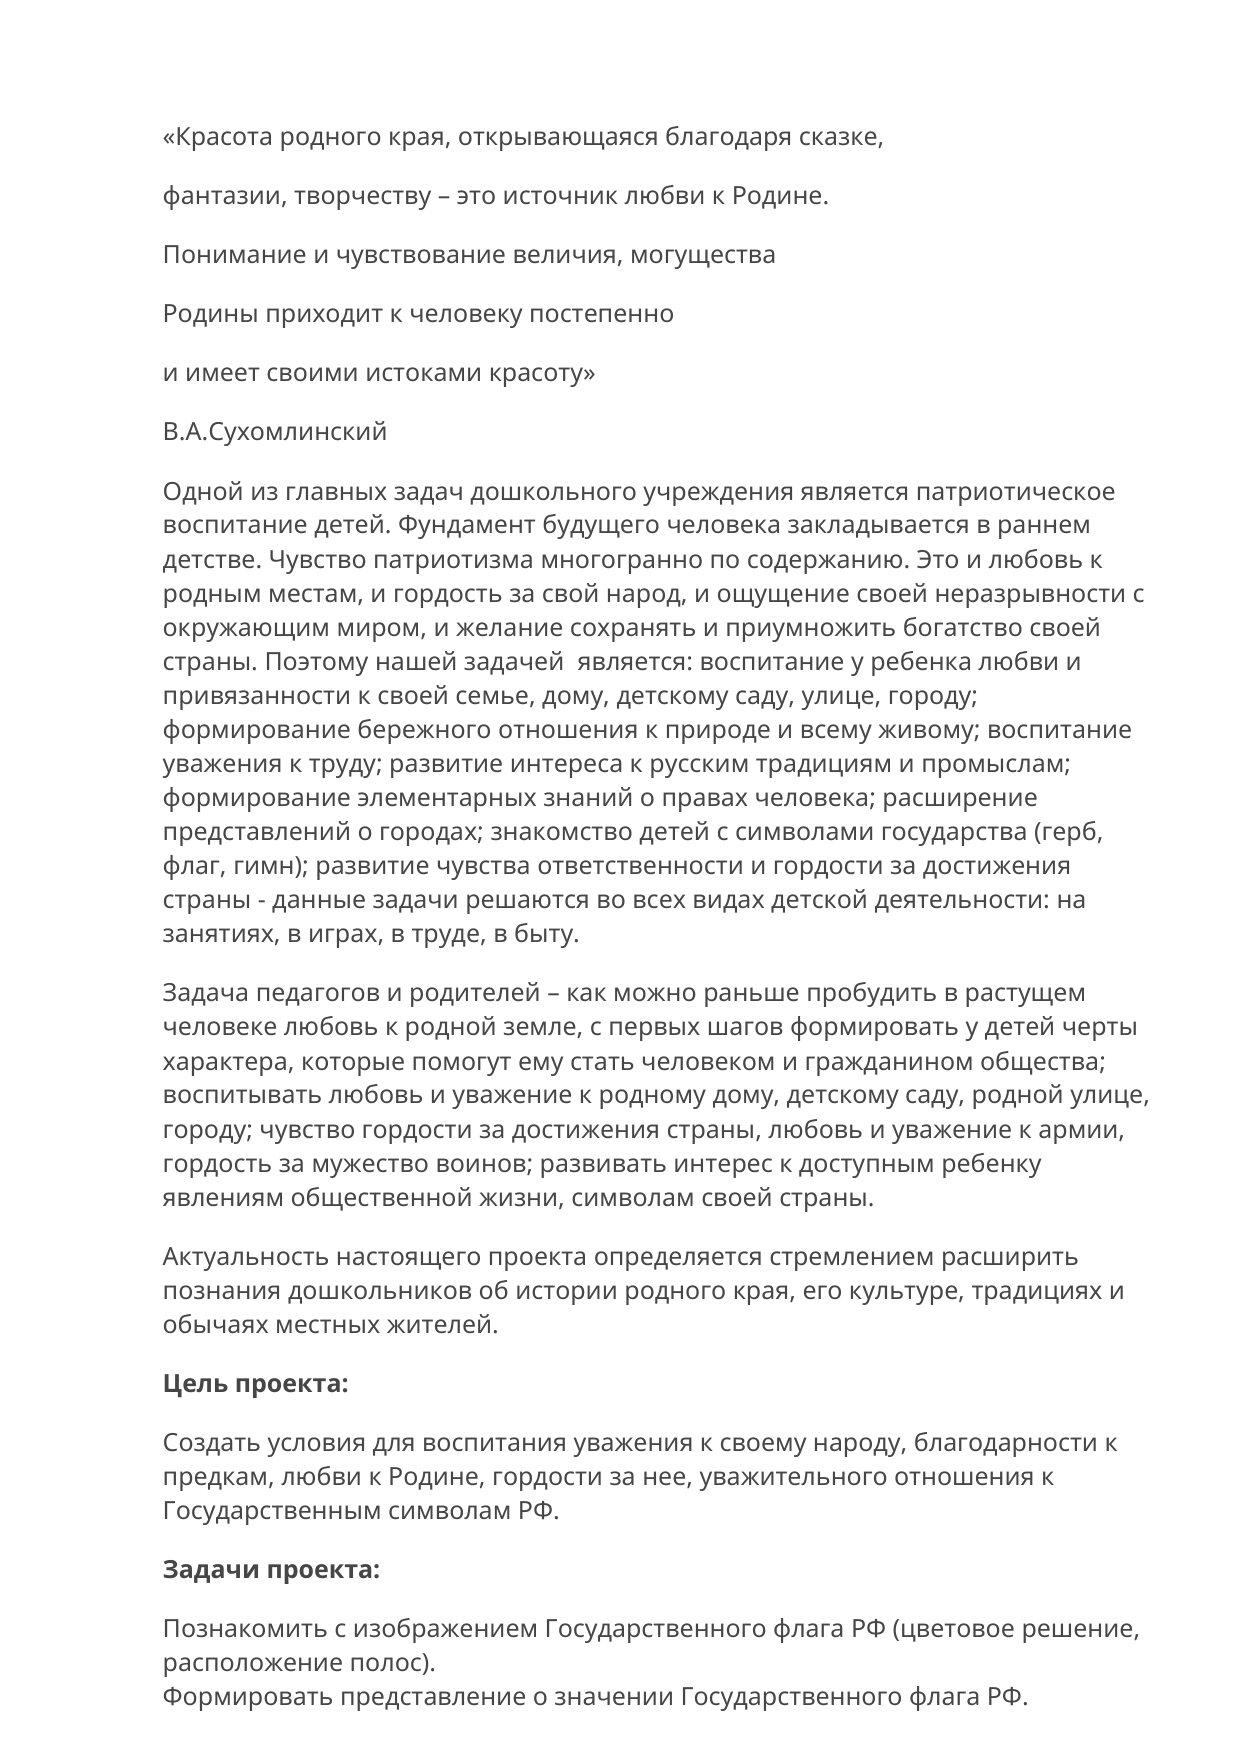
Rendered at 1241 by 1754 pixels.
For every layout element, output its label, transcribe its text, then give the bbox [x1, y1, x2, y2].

text Формировать представление о значении Государственного флага РФ. [162, 1679, 1165, 1713]
text Задача педагогов и родителей – как можно раньше пробудить в растущем человеке любовь к родной земле, с первых шагов формировать у детей черты характера, которые помогут ему стать человеком и гражданином общества; воспитывать любовь и уважение к родному дому, детскому саду, родной улице, городу; чувство гордости за достижения страны, любовь и уважение к армии, гордость за мужество воинов; развивать интерес к доступным ребенку явлениям общественной жизни, символам своей страны. [162, 975, 1165, 1213]
text Понимание и чувствование величия, могущества [162, 237, 1165, 271]
text Создать условия для воспитания уважения к своему народу, благодарности к предкам, любви к Родине, гордости за нее, уважительного отношения к Государственным символам РФ. [162, 1425, 1165, 1527]
text фантазии, творчеству – это источник любви к Родине. [162, 178, 1165, 212]
text В.А.Сухомлинский [162, 414, 1165, 448]
text Родины приходит к человеку постепенно [162, 296, 1165, 330]
text и имеет своими истоками красоту» [162, 355, 1165, 389]
text Актуальность настоящего проекта определяется стремлением расширить познания дошкольников об истории родного края, его культуре, традициях и обычаях местных жителей. [162, 1238, 1165, 1341]
text Познакомить с изображением Государственного флага РФ (цветовое решение, расположение полос). [162, 1611, 1165, 1679]
text «Красота родного края, открывающаяся благодаря сказке, [162, 119, 1165, 153]
text Задачи проекта: [162, 1552, 1165, 1586]
text Цель проекта: [162, 1366, 1165, 1400]
text Одной из главных задач дошкольного учреждения является патриотическое воспитание детей. Фундамент будущего человека закладывается в раннем детстве. Чувство патриотизма многогранно по содержанию. Это и любовь к родным местам, и гордость за свой народ, и ощущение своей неразрывности с окружающим миром, и желание сохранять и приумножить богатство своей страны. Поэтому нашей задачей является: воспитание у ребенка любви и привязанности к своей семье, дому, детскому саду, улице, городу; формирование бережного отношения к природе и всему живому; воспитание уважения к труду; развитие интереса к русским традициям и промыслам; формирование элементарных знаний о правах человека; расширение представлений о городах; знакомство детей с символами государства (герб, флаг, гимн); развитие чувства ответственности и гордости за достижения страны - данные задачи решаются во всех видах детской деятельности: на занятиях, в играх, в труде, в быту. [162, 473, 1165, 950]
